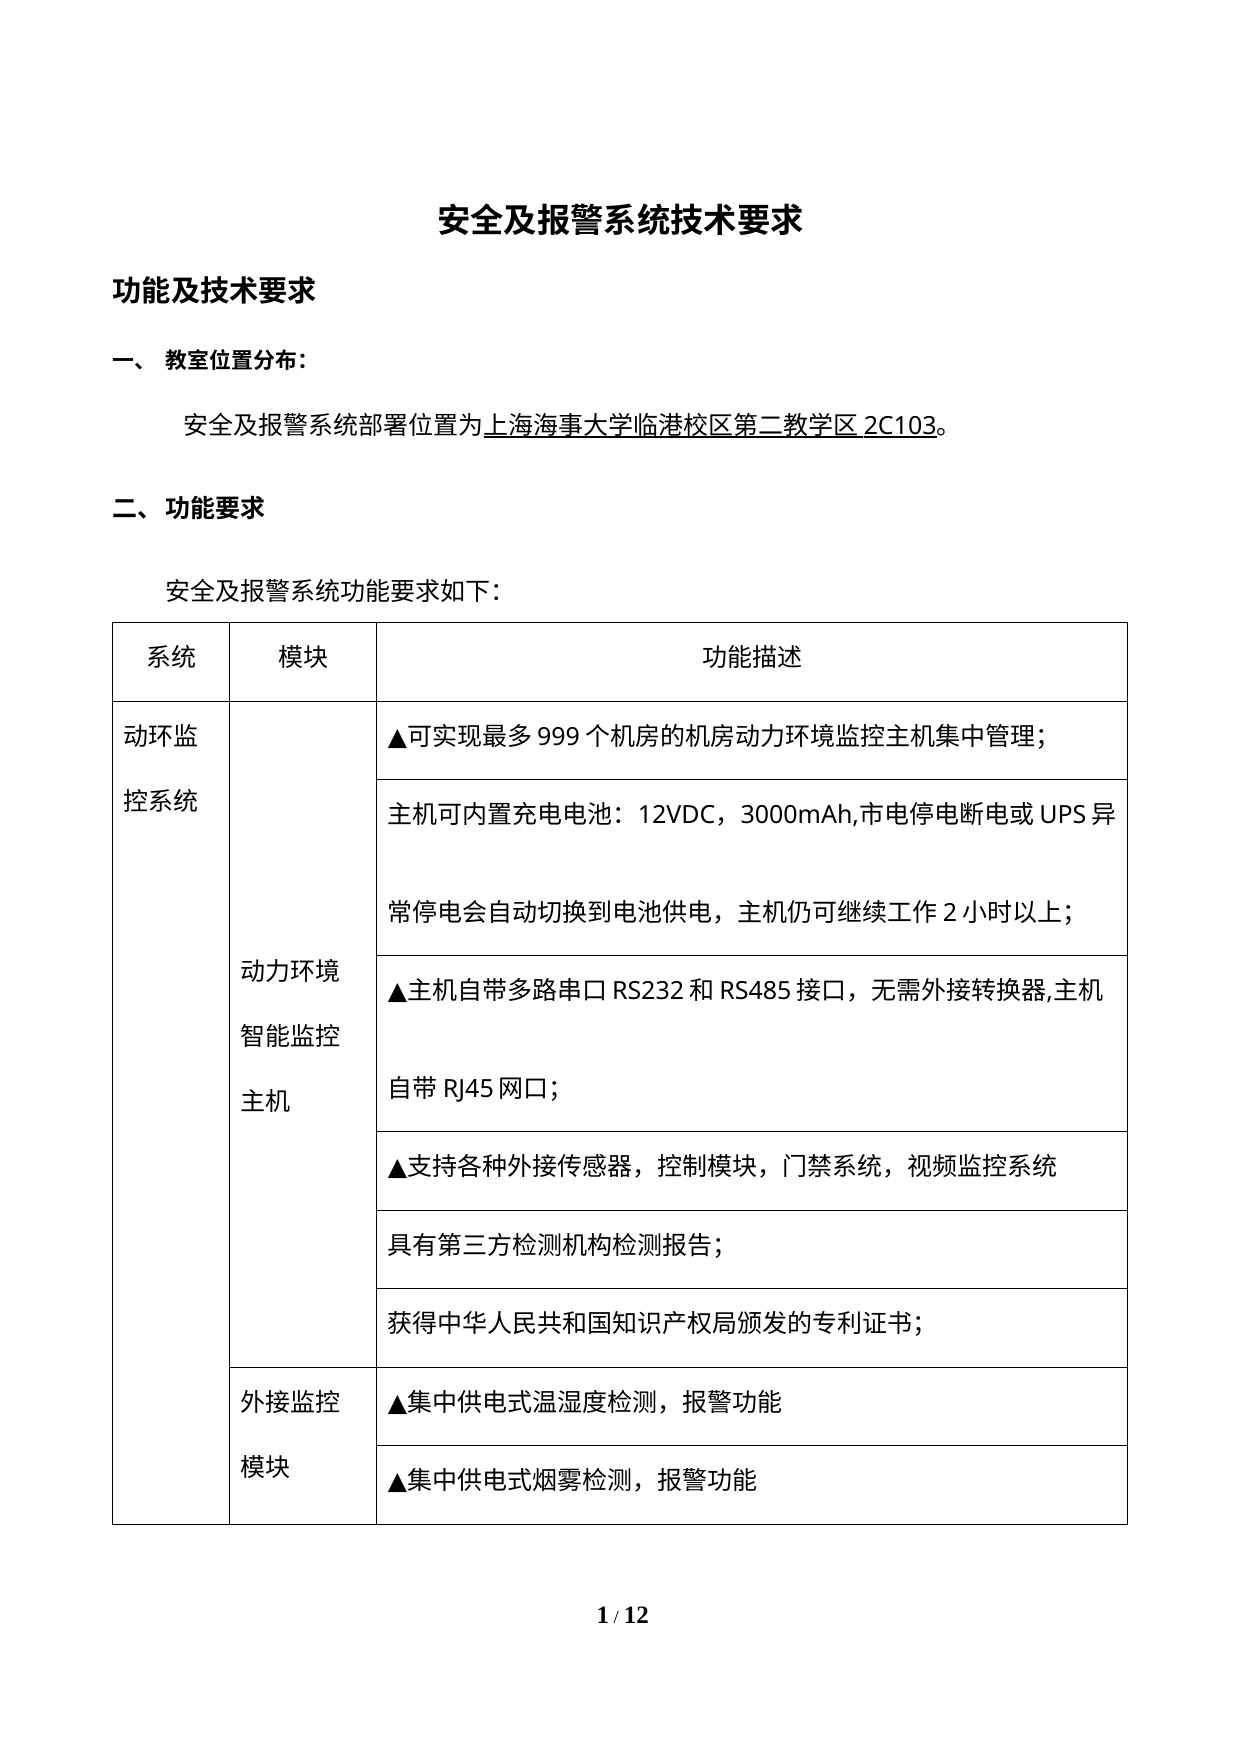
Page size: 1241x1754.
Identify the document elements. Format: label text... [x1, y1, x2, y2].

table_cell ▲支持各种外接传感器，控制模块，门禁系统，视频监控系统 [377, 1132, 1127, 1210]
list 教室位置分布： [112, 342, 1128, 375]
table_cell ▲可实现最多999个机房的机房动力环境监控主机集中管理； [377, 702, 1127, 779]
table_cell ▲集中供电式温湿度检测，报警功能 [377, 1368, 1127, 1445]
table_cell ▲主机自带多路串口RS232和RS485接口，无需外接转换器,主机自带RJ45网口； [377, 956, 1127, 1131]
table_header 功能描述 [377, 623, 1127, 701]
table_cell 外接监控模块 [230, 1368, 376, 1524]
table_header 系统 [113, 623, 229, 701]
text 安全及报警系统部署位置为上海海事大学临港校区第二教学区2C103。 [136, 391, 1128, 456]
table_cell 具有第三方检测机构检测报告； [377, 1211, 1127, 1288]
text 功能及技术要求 [112, 256, 1128, 321]
table_cell ▲集中供电式烟雾检测，报警功能 [377, 1446, 1127, 1524]
table_cell 动力环境智能监控主机 [230, 702, 376, 1367]
title 安全及报警系统技术要求 [112, 185, 1128, 250]
table_cell 主机可内置充电电池：12VDC，3000mAh,市电停电断电或UPS异常停电会自动切换到电池供电，主机仍可继续工作2小时以上； [377, 780, 1127, 955]
table_cell 获得中华人民共和国知识产权局颁发的专利证书； [377, 1289, 1127, 1367]
text 安全及报警系统功能要求如下： [166, 557, 1128, 622]
table_header 模块 [230, 623, 376, 701]
list 功能要求 [112, 474, 1128, 539]
table_cell 动环监控系统 [113, 702, 229, 1524]
